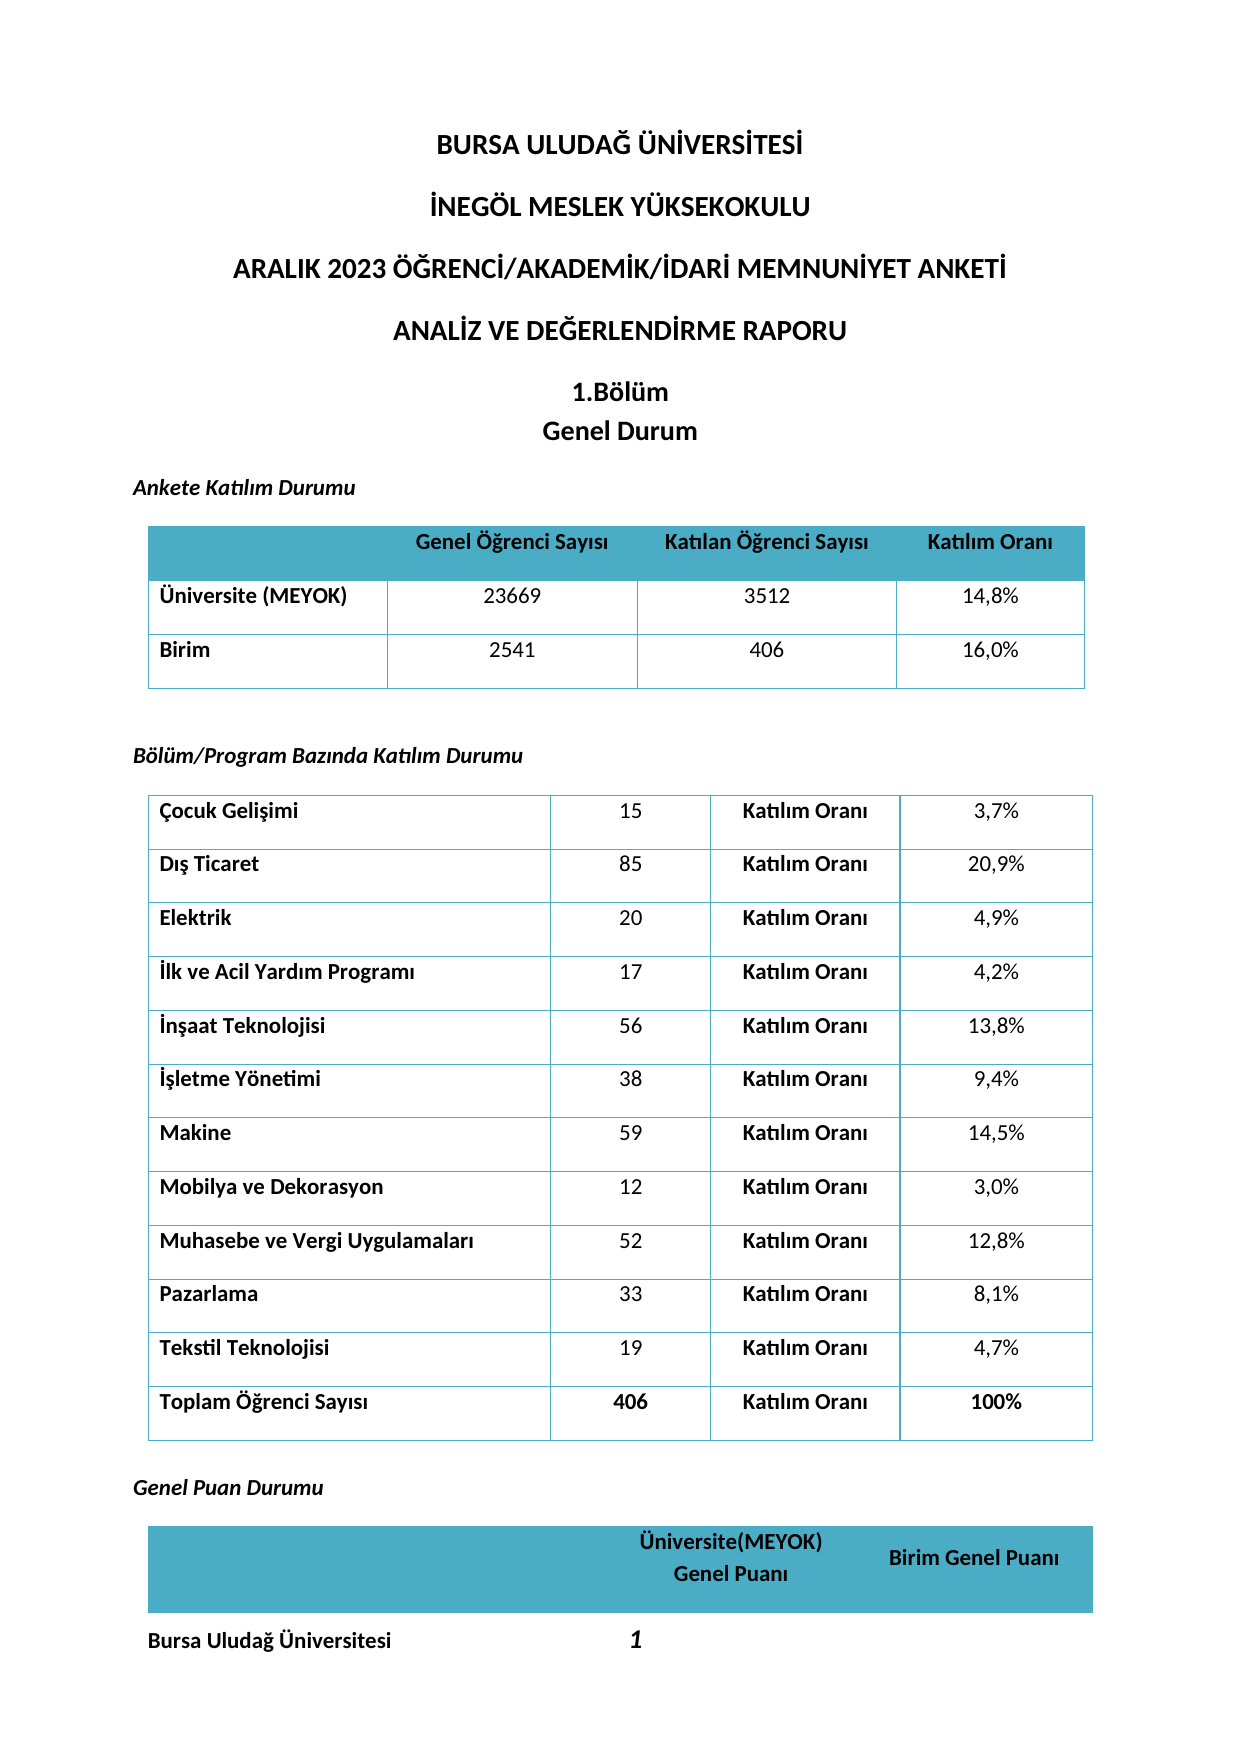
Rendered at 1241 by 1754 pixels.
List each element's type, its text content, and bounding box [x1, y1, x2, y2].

table_cell Elektrik [149, 903, 550, 956]
text 1.Bölüm [148, 373, 1093, 408]
table_header Katılan Öğrenci Sayısı [638, 528, 896, 580]
table_cell Makine [149, 1118, 550, 1171]
table_cell 13,8% [901, 1011, 1092, 1063]
table_cell Dış Ticaret [149, 850, 550, 902]
table_cell Katılım Oranı [711, 1011, 899, 1063]
table_cell 56 [551, 1011, 710, 1063]
table_cell 85 [551, 850, 710, 902]
table_cell İlk ve Acil Yardım Programı [149, 957, 550, 1010]
table_cell 33 [551, 1280, 710, 1332]
table_cell Katılım Oranı [711, 1333, 899, 1386]
table_cell Katılım Oranı [711, 1172, 899, 1225]
table_cell İşletme Yönetimi [149, 1065, 550, 1117]
table_header [149, 1527, 605, 1612]
table_header Üniversite(MEYOK) Genel Puanı [606, 1527, 856, 1612]
table_cell Mobilya ve Dekorasyon [149, 1172, 550, 1225]
table_cell Muhasebe ve Vergi Uygulamaları [149, 1226, 550, 1278]
table_cell 14,8% [897, 581, 1084, 634]
table_cell 14,5% [901, 1118, 1092, 1171]
table_cell 19 [551, 1333, 710, 1386]
table_cell Katılım Oranı [711, 1280, 899, 1332]
text Bölüm/Program Bazında Katılım Durumu [133, 742, 1093, 770]
table_cell 4,7% [901, 1333, 1092, 1386]
table_cell Katılım Oranı [711, 1065, 899, 1117]
table_cell 3512 [638, 581, 896, 634]
text Ankete Katılım Durumu [133, 473, 1093, 501]
table_cell 16,0% [897, 635, 1084, 688]
table_header 15 [551, 796, 710, 848]
table_cell 3,0% [901, 1172, 1092, 1225]
table_cell 4,9% [901, 903, 1092, 956]
table_cell 2541 [388, 635, 637, 688]
table_cell 20,9% [901, 850, 1092, 902]
table_header Birim Genel Puanı [857, 1527, 1092, 1612]
table_cell 59 [551, 1118, 710, 1171]
table_cell Katılım Oranı [711, 1226, 899, 1278]
table_cell 4,2% [901, 957, 1092, 1010]
table_cell Katılım Oranı [711, 1387, 899, 1440]
text Genel Puan Durumu [133, 1473, 1093, 1501]
table_cell Toplam Öğrenci Sayısı [149, 1387, 550, 1440]
table_cell 17 [551, 957, 710, 1010]
table_header 3,7% [901, 796, 1092, 848]
table_cell Katılım Oranı [711, 1118, 899, 1171]
text ANALİZ VE DEĞERLENDİRME RAPORU [148, 312, 1093, 347]
table_header Katılım Oranı [897, 528, 1084, 580]
table_cell Üniversite (MEYOK) [149, 581, 387, 634]
text BURSA ULUDAĞ ÜNİVERSİTESİ [148, 126, 1093, 162]
table_cell 52 [551, 1226, 710, 1278]
table_header [149, 528, 387, 580]
table_cell Tekstil Teknolojisi [149, 1333, 550, 1386]
text İNEGÖL MESLEK YÜKSEKOKULU [148, 188, 1093, 224]
table_cell 406 [551, 1387, 710, 1440]
table_cell 100% [901, 1387, 1092, 1440]
table_cell 12,8% [901, 1226, 1092, 1278]
table_cell 12 [551, 1172, 710, 1225]
table_header Çocuk Gelişimi [149, 796, 550, 848]
table_cell Katılım Oranı [711, 850, 899, 902]
table_cell İnşaat Teknolojisi [149, 1011, 550, 1063]
table_cell Katılım Oranı [711, 957, 899, 1010]
table_cell 23669 [388, 581, 637, 634]
table_cell Birim [149, 635, 387, 688]
table_cell 406 [638, 635, 896, 688]
table_cell 8,1% [901, 1280, 1092, 1332]
table_header Katılım Oranı [711, 796, 899, 848]
table_cell 20 [551, 903, 710, 956]
table_cell Pazarlama [149, 1280, 550, 1332]
table_cell 9,4% [901, 1065, 1092, 1117]
table_header Genel Öğrenci Sayısı [388, 528, 637, 580]
text Genel Durum [148, 413, 1093, 447]
table_cell Katılım Oranı [711, 903, 899, 956]
table_cell 38 [551, 1065, 710, 1117]
text ARALIK 2023 ÖĞRENCİ/AKADEMİK/İDARİ MEMNUNİYET ANKETİ [148, 250, 1093, 286]
